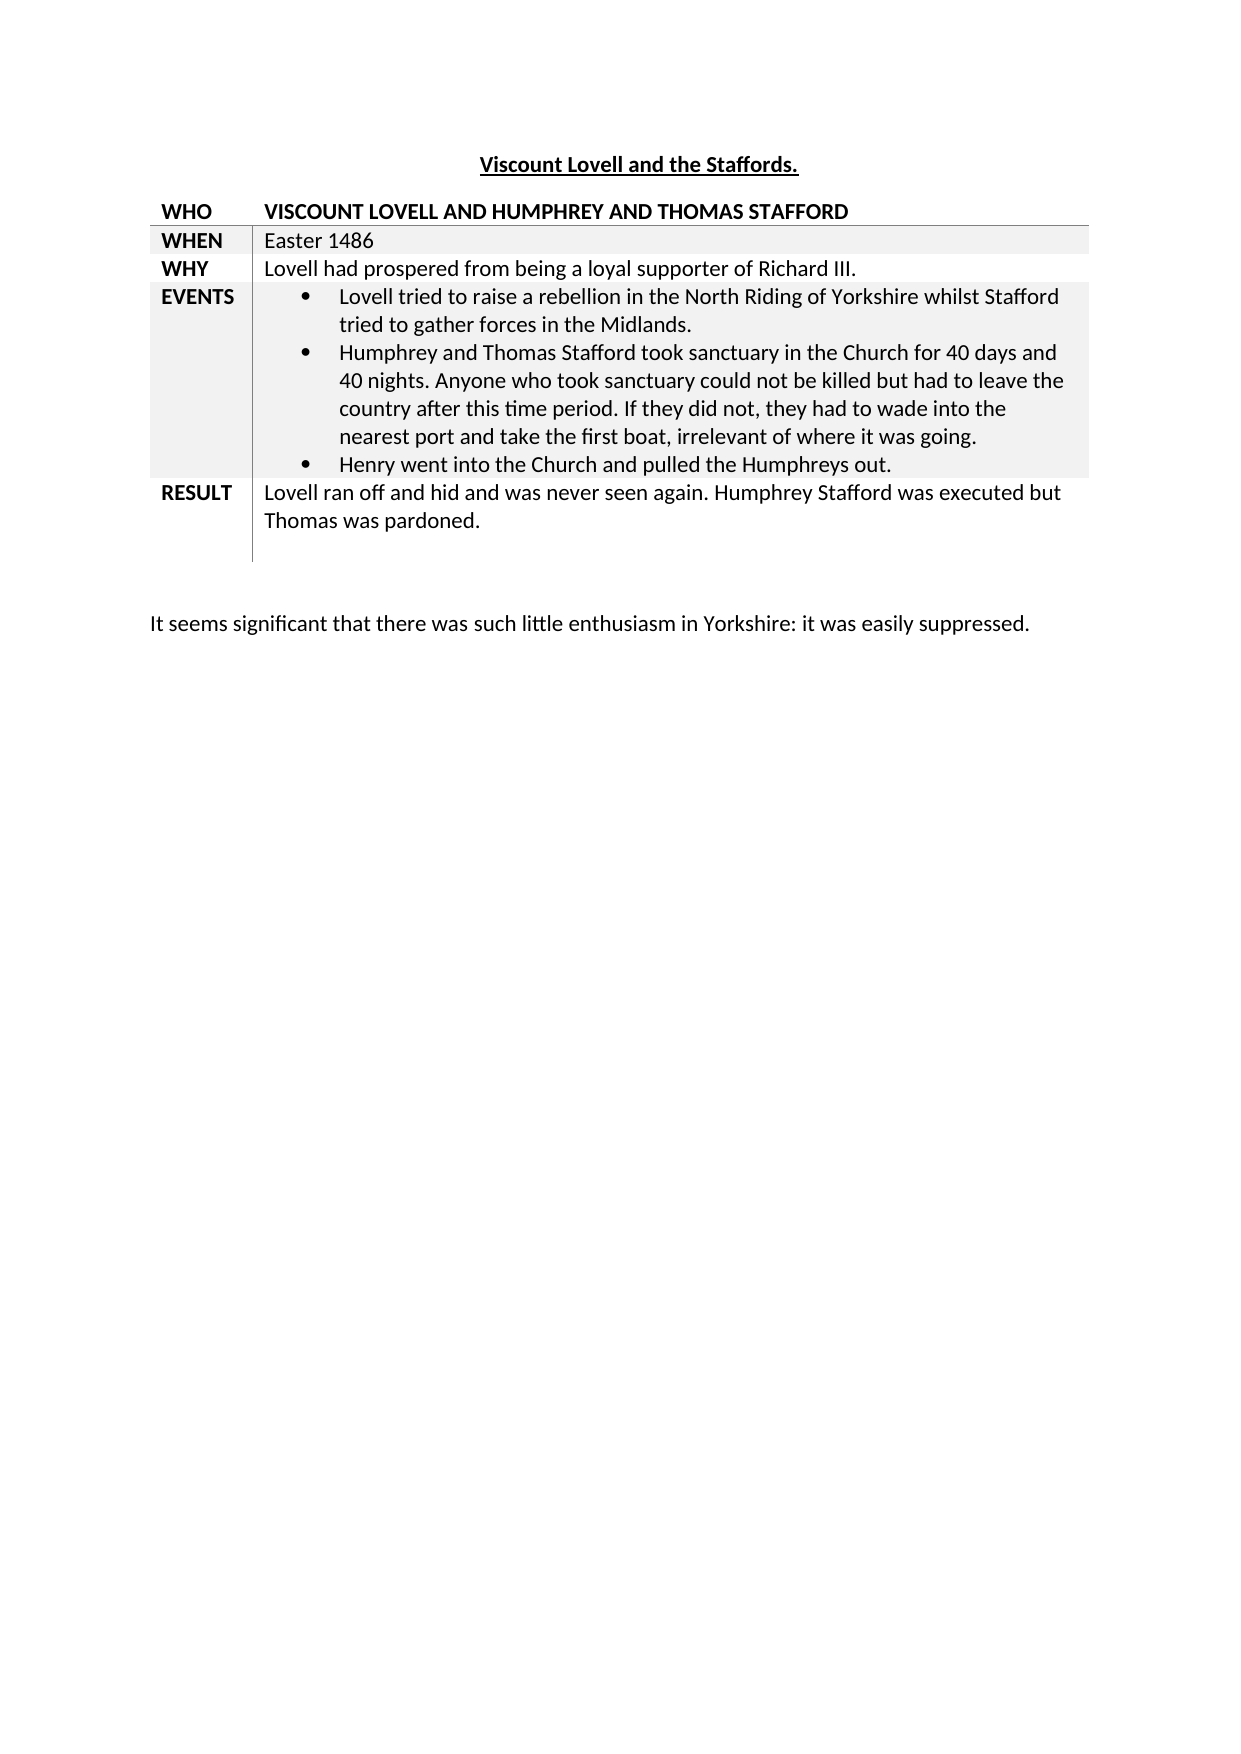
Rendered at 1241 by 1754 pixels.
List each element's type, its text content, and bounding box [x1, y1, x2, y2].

table_cell Result [150, 478, 252, 562]
table_cell Lovell ran off and hid and was never seen again. Humphrey Stafford was executed but Thomas was pardoned. [253, 478, 1089, 562]
text Viscount Lovell and the Staffords. [187, 150, 1090, 178]
table_cell Why [150, 254, 252, 282]
table_cell When [150, 226, 252, 254]
table_header Viscount Lovell and Humphrey and Thomas Stafford [253, 197, 1089, 225]
table_cell Lovell had prospered from being a loyal supporter of Richard III. [253, 254, 1089, 282]
table_cell Events [150, 282, 252, 478]
text It seems significant that there was such little enthusiasm in Yorkshire: it was easily suppressed. [150, 609, 1090, 637]
table_header Who [150, 197, 253, 225]
table_cell Lovell tried to raise a rebellion in the North Riding of Yorkshire whilst Stafford tried to gather forces in the Midlands. Humphrey and Thomas Stafford took sanctuary in the Church for 40 days and 40 nights. Anyone who took sanctuary could not be killed but had to leave the country after this time period. If they did not, they had to wade into the nearest port and take the first boat, irrelevant of where it was going. Henry went into the Church and pulled the Humphreys out. [253, 282, 1089, 478]
table_cell Easter 1486 [253, 226, 1089, 254]
